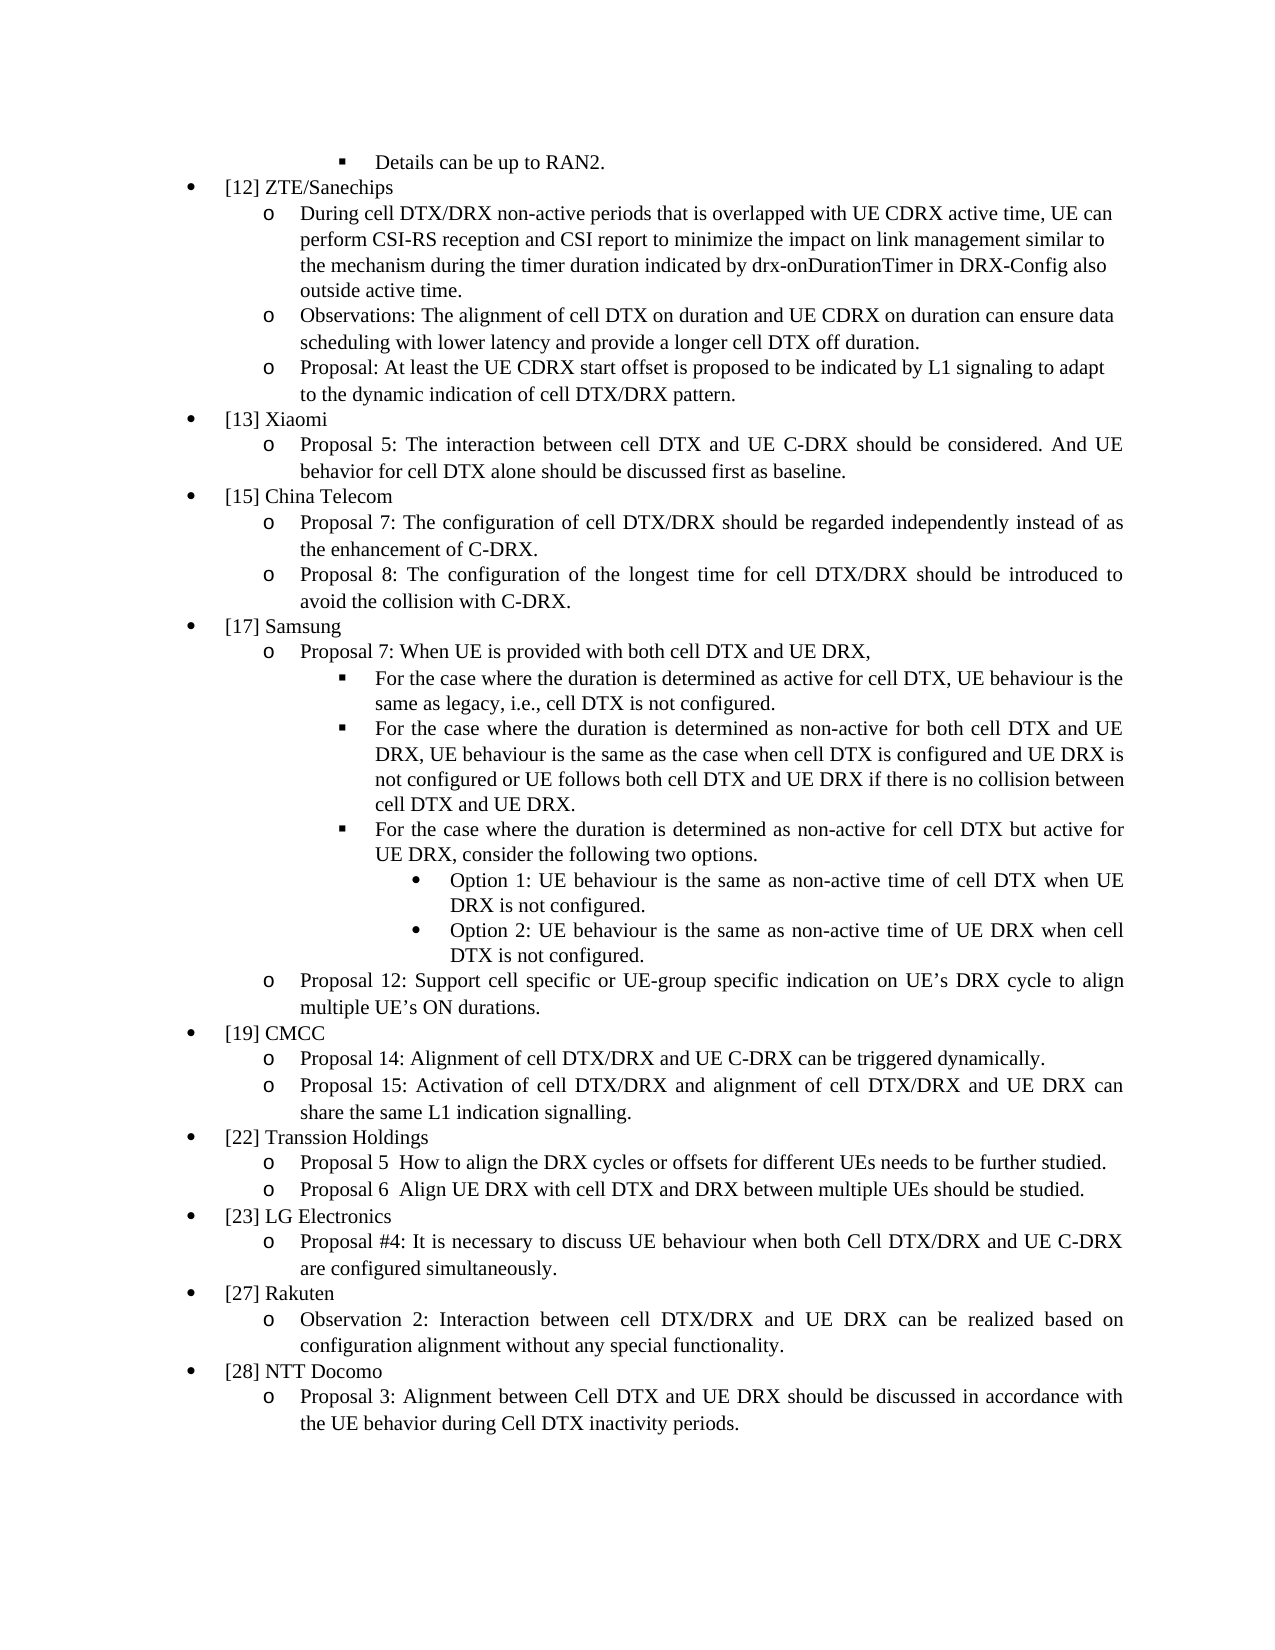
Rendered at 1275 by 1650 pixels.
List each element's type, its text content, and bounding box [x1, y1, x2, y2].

list Observations: The alignment of cell DTX on duration and UE CDRX on duration can ensure data scheduling with lower latency and provide a longer cell DTX off duration. [262, 303, 1125, 354]
list [12] ZTE/Sanechips [187, 175, 1125, 199]
list [13] Xiaomi [187, 407, 1125, 431]
list [17] Samsung [187, 614, 1125, 638]
list Proposal: At least the UE CDRX start offset is proposed to be indicated by L1 signaling to adapt to the dynamic indication of cell DTX/DRX pattern. [262, 355, 1125, 406]
list Proposal 14: Alignment of cell DTX/DRX and UE C-DRX can be triggered dynamically. [262, 1046, 1125, 1071]
list Proposal 7: When UE is provided with both cell DTX and UE DRX, [262, 639, 1125, 665]
list Proposal 12: Support cell specific or UE-group specific indication on UE’s DRX cycle to align multiple UE’s ON durations. [262, 968, 1125, 1019]
list Proposal 5 How to align the DRX cycles or offsets for different UEs needs to be further studied. [262, 1150, 1125, 1176]
list [19] CMCC [187, 1021, 1125, 1044]
list Proposal #4: It is necessary to discuss UE behaviour when both Cell DTX/DRX and UE C-DRX are configured simultaneously. [262, 1229, 1125, 1280]
list Proposal 15: Activation of cell DTX/DRX and alignment of cell DTX/DRX and UE DRX can share the same L1 indication signalling. [262, 1073, 1125, 1124]
list [28] NTT Docomo [187, 1358, 1125, 1383]
list [22] Transsion Holdings [187, 1125, 1125, 1149]
list [15] China Telecom [187, 484, 1125, 508]
list Proposal 7: The configuration of cell DTX/DRX should be regarded independently instead of as the enhancement of C-DRX. [262, 509, 1125, 561]
list For the case where the duration is determined as active for cell DTX, UE behaviour is the same as legacy, i.e., cell DTX is not configured. [337, 666, 1125, 715]
list [23] LG Electronics [187, 1204, 1125, 1228]
list Observation 2: Interaction between cell DTX/DRX and UE DRX can be realized based on configuration alignment without any special functionality. [262, 1306, 1125, 1357]
list For the case where the duration is determined as non-active for cell DTX but active for UE DRX, consider the following two options. [337, 817, 1125, 866]
list Option 1: UE behaviour is the same as non-active time of cell DTX when UE DRX is not configured. [412, 868, 1125, 917]
list [27] Rakuten [187, 1281, 1125, 1305]
list During cell DTX/DRX non-active periods that is overlapped with UE CDRX active time, UE can perform CSI-RS reception and CSI report to minimize the impact on link management similar to the mechanism during the timer duration indicated by drx-onDurationTimer in DRX-Config also outside active time. [262, 200, 1125, 302]
list Proposal 3: Alignment between Cell DTX and UE DRX should be discussed in accordance with the UE behavior during Cell DTX inactivity periods. [262, 1384, 1125, 1435]
list Details can be up to RAN2. [337, 150, 1125, 174]
list Proposal 6 Align UE DRX with cell DTX and DRX between multiple UEs should be studied. [262, 1177, 1125, 1203]
list Proposal 5: The interaction between cell DTX and UE C-DRX should be considered. And UE behavior for cell DTX alone should be discussed first as baseline. [262, 432, 1125, 483]
list Option 2: UE behaviour is the same as non-active time of UE DRX when cell DTX is not configured. [412, 918, 1125, 967]
list Proposal 8: The configuration of the longest time for cell DTX/DRX should be introduced to avoid the collision with C-DRX. [262, 562, 1125, 613]
list For the case where the duration is determined as non-active for both cell DTX and UE DRX, UE behaviour is the same as the case when cell DTX is configured and UE DRX is not configured or UE follows both cell DTX and UE DRX if there is no collision between cell DTX and UE DRX. [337, 716, 1125, 816]
